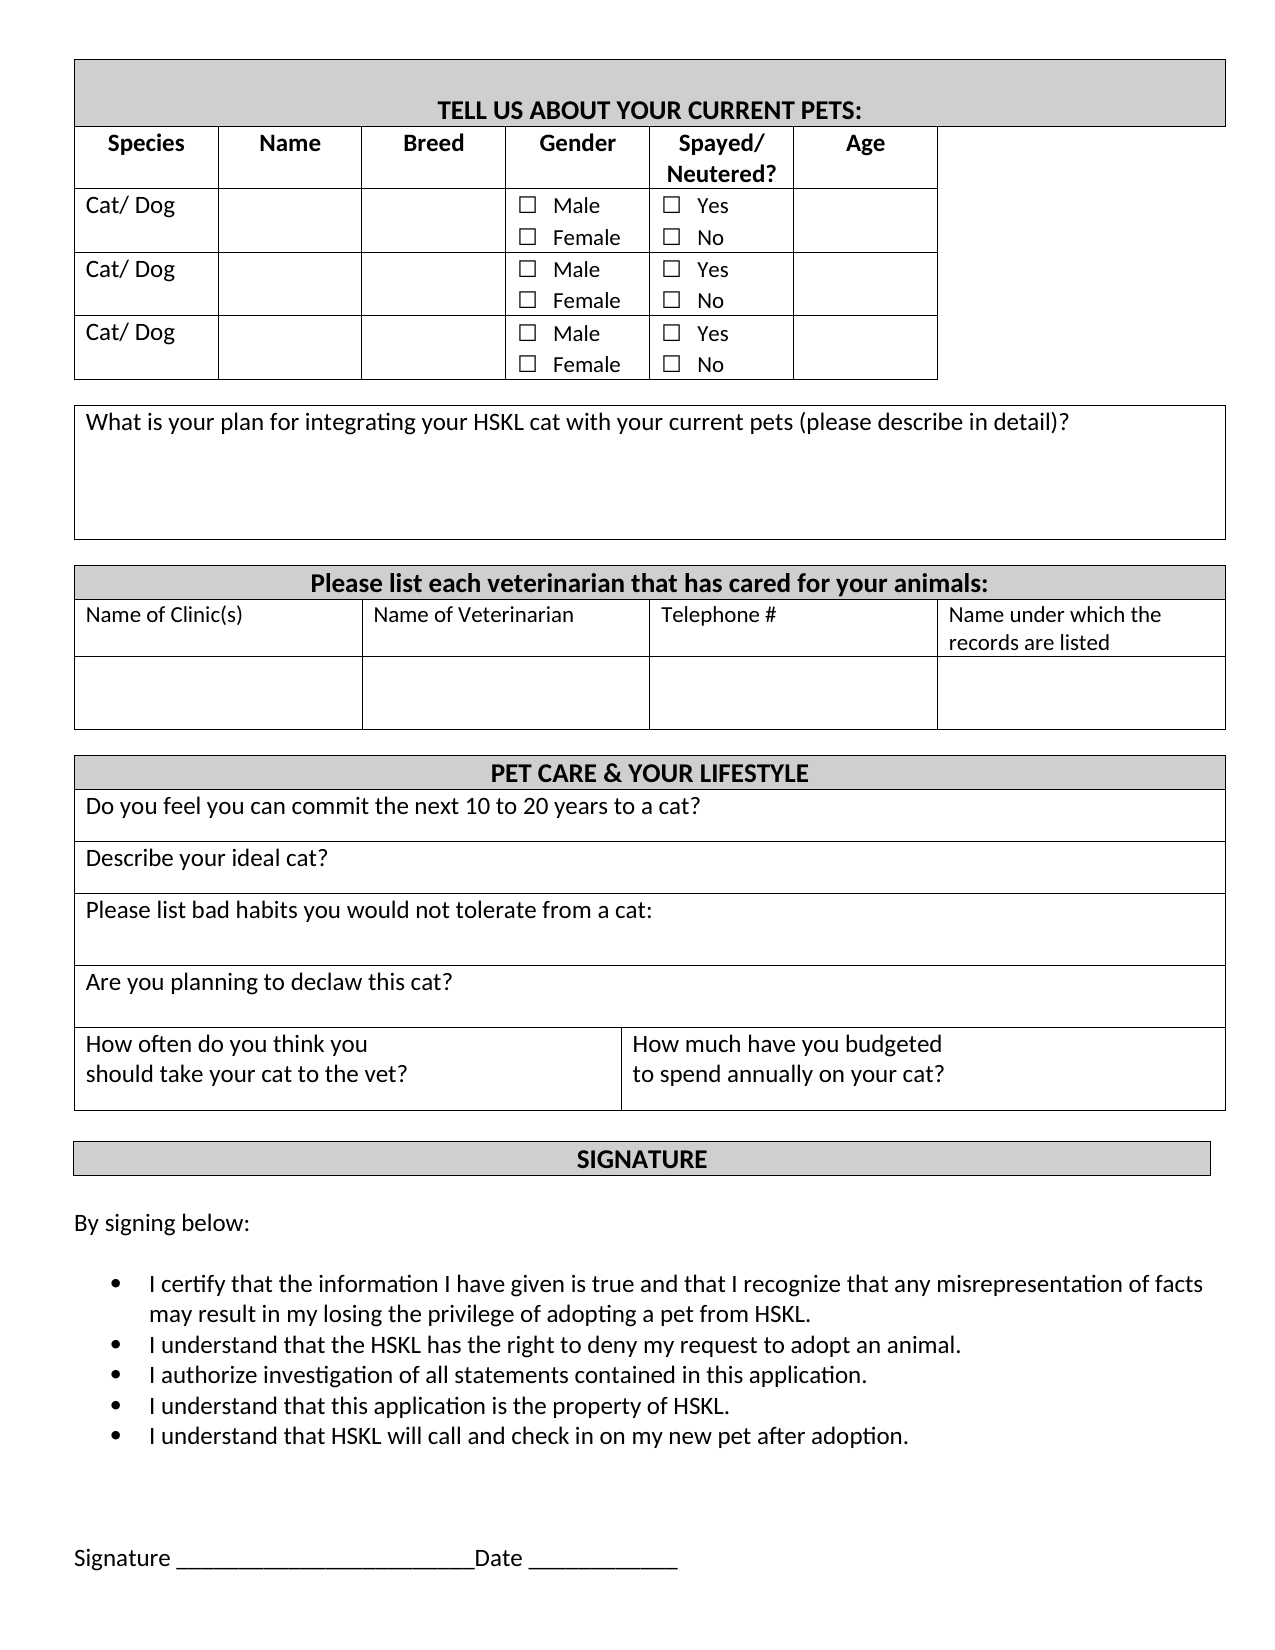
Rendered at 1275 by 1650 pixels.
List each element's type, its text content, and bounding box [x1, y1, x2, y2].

table_cell [362, 316, 505, 379]
table_cell [794, 189, 937, 252]
table_cell Yes No [650, 253, 793, 315]
table_cell Male Female [506, 316, 649, 379]
table_cell Name under which the records are listed [938, 600, 1225, 656]
table_header SIGNATURE [74, 1142, 1210, 1175]
table_header TELL US ABOUT YOUR CURRENT PETS: [75, 60, 1225, 126]
text By signing below: [74, 1207, 1226, 1237]
table_cell Cat/ Dog [75, 189, 218, 252]
table_cell [219, 189, 361, 252]
table_cell Age [794, 127, 937, 188]
table_cell How often do you think you should take your cat to the vet? [75, 1028, 621, 1109]
table_cell Male Female [506, 189, 649, 252]
table_header Please list each veterinarian that has cared for your animals: [75, 566, 1225, 599]
table_header What is your plan for integrating your HSKL cat with your current pets (please describe in detail)? [75, 406, 1225, 539]
text Signature ________________________Date ____________ [74, 1542, 1226, 1573]
table_cell Do you feel you can commit the next 10 to 20 years to a cat? [75, 790, 1225, 841]
list I understand that this application is the property of HSKL. [111, 1390, 1226, 1420]
table_cell Cat/ Dog [75, 253, 218, 315]
table_cell [794, 316, 937, 379]
table_cell [219, 316, 361, 379]
list I certify that the information I have given is true and that I recognize that any misrepresentation of facts may result in my losing the privilege of adopting a pet from HSKL. [111, 1268, 1226, 1329]
table_cell Gender [506, 127, 649, 188]
list I understand that HSKL will call and check in on my new pet after adoption. [111, 1420, 1226, 1451]
table_cell [650, 657, 937, 728]
table_cell Name [219, 127, 361, 188]
table_cell Name of Clinic(s) [75, 600, 362, 656]
table_cell How much have you budgeted to spend annually on your cat? [622, 1028, 1225, 1109]
table_cell Are you planning to declaw this cat? [75, 966, 1225, 1027]
table_cell [363, 657, 649, 728]
table_cell Name of Veterinarian [363, 600, 649, 656]
table_cell Please list bad habits you would not tolerate from a cat: [75, 894, 1225, 965]
table_cell Cat/ Dog [75, 316, 218, 379]
table_cell Yes No [650, 316, 793, 379]
table_header PET CARE & YOUR LIFESTYLE [75, 756, 1225, 789]
table_cell Breed [362, 127, 505, 188]
list I authorize investigation of all statements contained in this application. [111, 1359, 1226, 1390]
table_cell Telephone # [650, 600, 937, 656]
table_cell [794, 253, 937, 315]
table_cell [938, 657, 1225, 728]
list I understand that the HSKL has the right to deny my request to adopt an animal. [111, 1329, 1226, 1359]
table_cell Yes No [650, 189, 793, 252]
table_cell [362, 253, 505, 315]
table_cell Species [75, 127, 218, 188]
table_cell Spayed/ Neutered? [650, 127, 793, 188]
table_cell [362, 189, 505, 252]
table_cell [75, 657, 362, 728]
table_cell Describe your ideal cat? [75, 842, 1225, 893]
table_cell [219, 253, 361, 315]
table_cell Male Female [506, 253, 649, 315]
